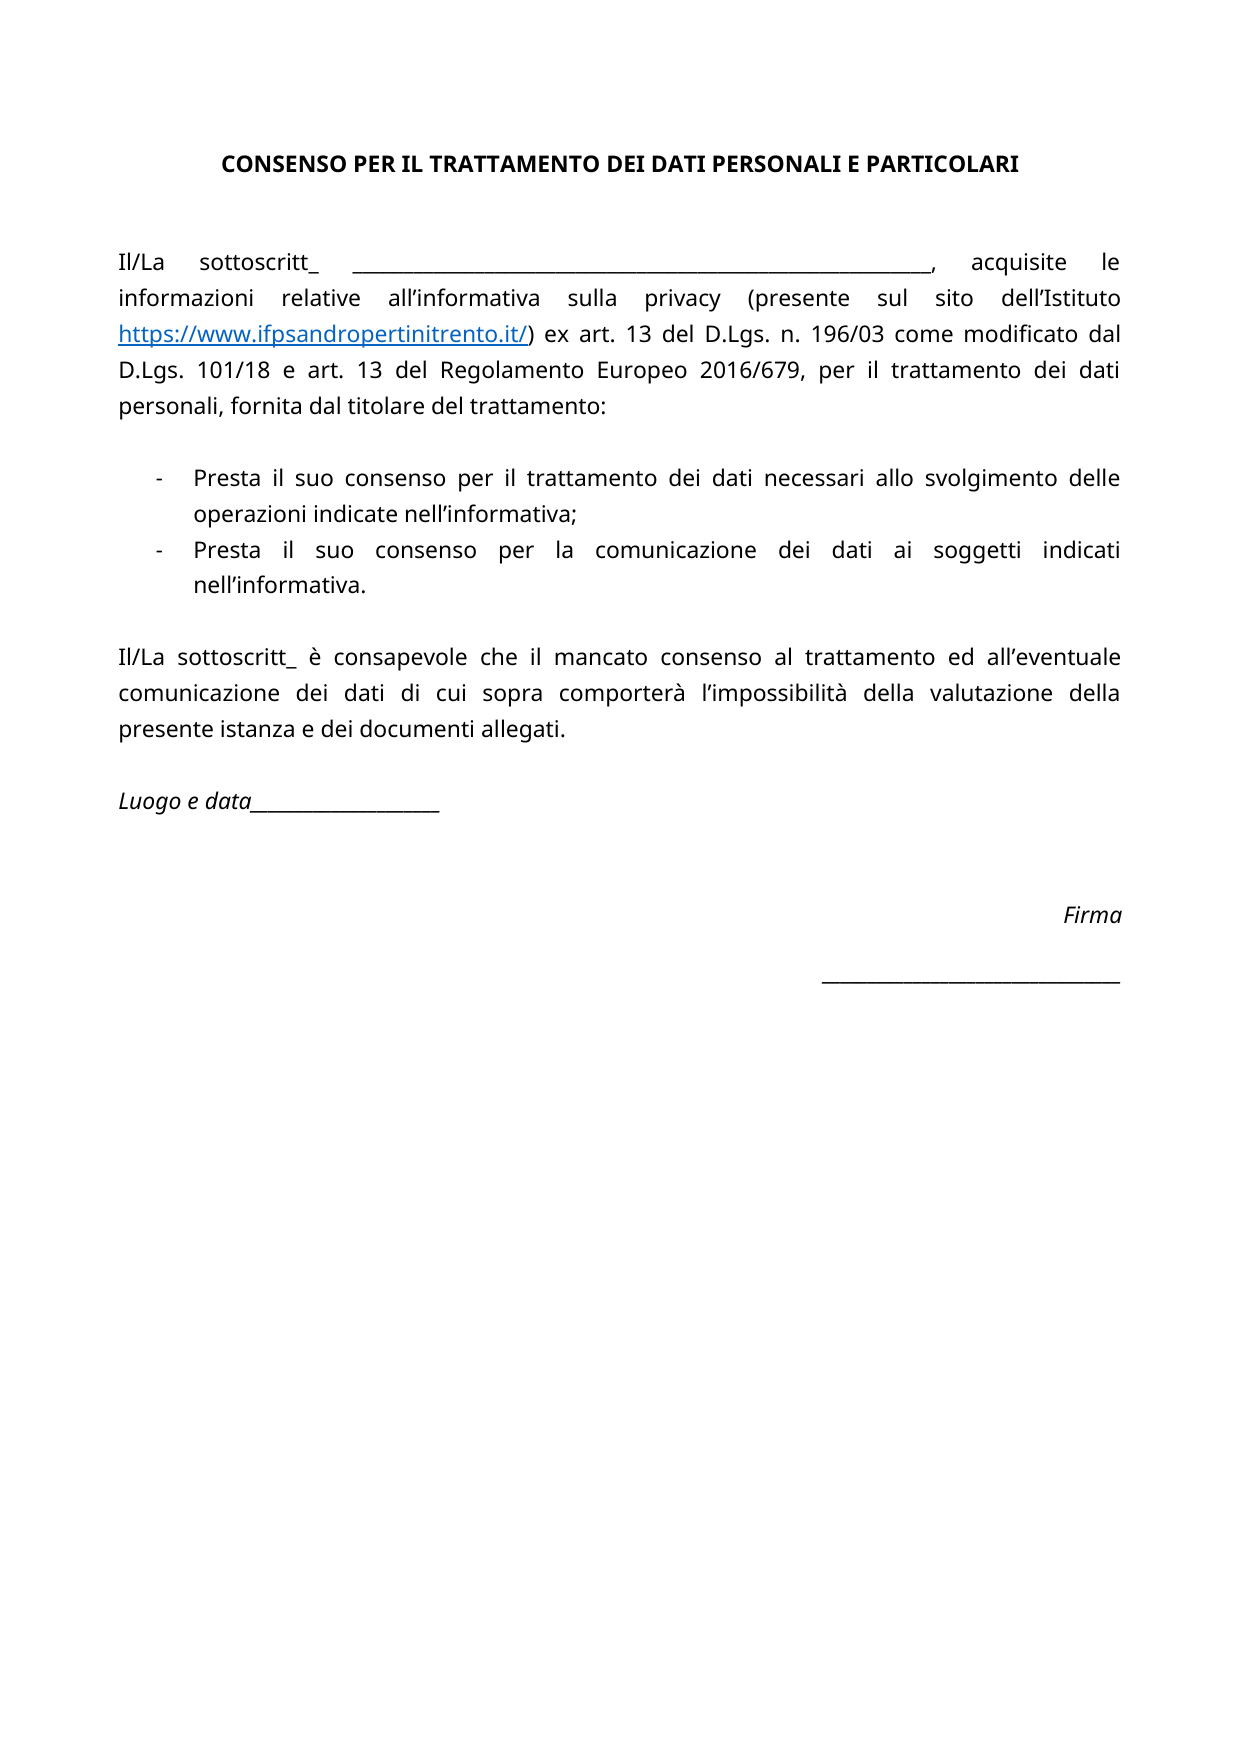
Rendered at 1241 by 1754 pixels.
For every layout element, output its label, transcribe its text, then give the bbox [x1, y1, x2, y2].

text Il/La sottoscritt_ è consapevole che il mancato consenso al trattamento ed all’eventuale comunicazione dei dati di cui sopra comporterà l’impossibilità della valutazione della presente istanza e dei documenti allegati. [118, 641, 1122, 744]
text CONSENSO PER IL TRATTAMENTO DEI DATI PERSONALI E PARTICOLARI [118, 148, 1122, 179]
text Luogo e data_____________________ [118, 785, 1122, 816]
text Firma [118, 899, 1122, 930]
list Presta il suo consenso per la comunicazione dei dati ai soggetti indicati nell’informativa. [156, 533, 1122, 601]
text _________________________________ [118, 955, 1122, 987]
list Presta il suo consenso per il trattamento dei dati necessari allo svolgimento delle operazioni indicate nell’informativa; [156, 462, 1122, 529]
text Il/La sottoscritt_ _________________________________________________________, acquisite le informazioni relative all’informativa sulla privacy (presente sul sito dell’Istituto https://www.ifpsandropertinitrento.it/) ex art. 13 del D.Lgs. n. 196/03 come modificato dal D.Lgs. 101/18 e art. 13 del Regolamento Europeo 2016/679, per il trattamento dei dati personali, fornita dal titolare del trattamento: [118, 246, 1122, 421]
